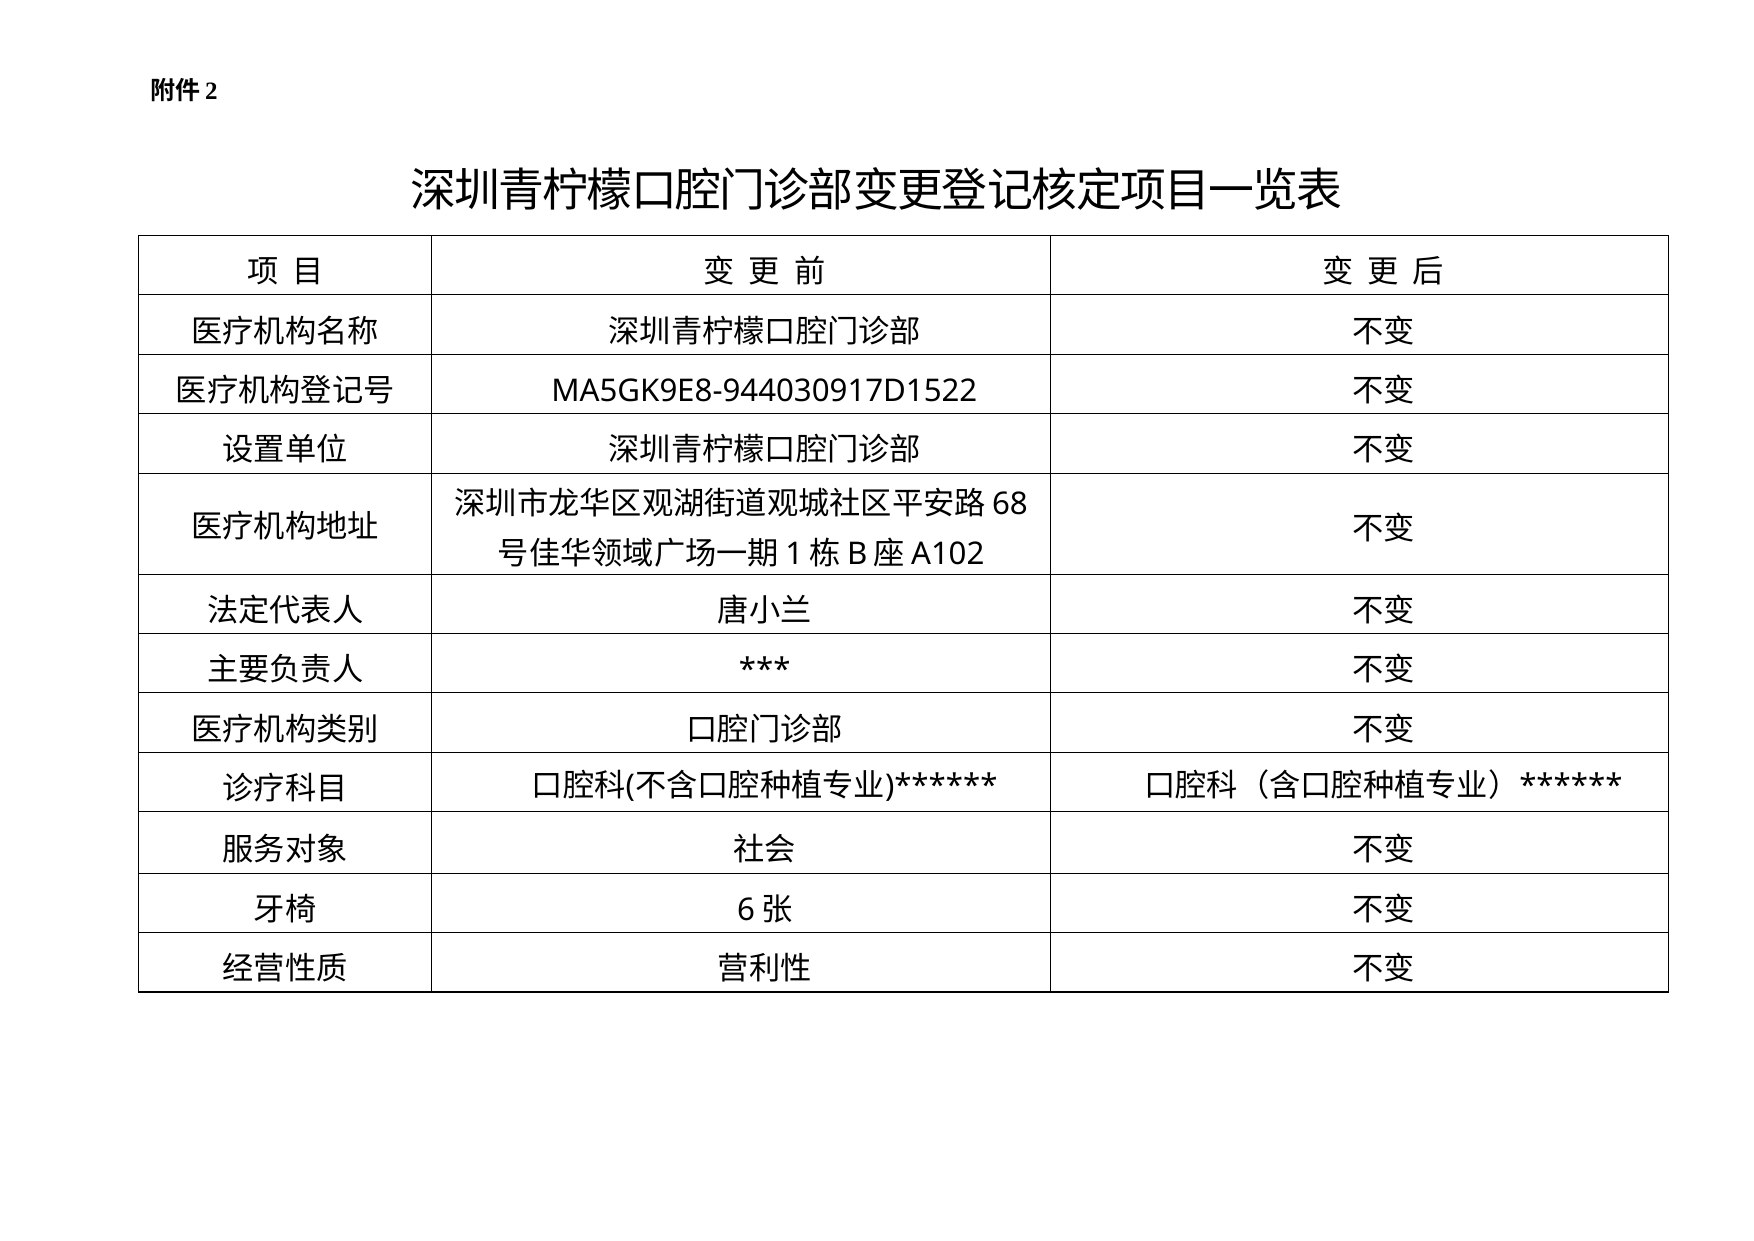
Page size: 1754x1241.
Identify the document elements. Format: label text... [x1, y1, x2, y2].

table_header 变 更 前 [432, 236, 1050, 294]
table_cell 医疗机构类别 [139, 693, 431, 752]
table_cell 口腔科（含口腔种植专业）****** [1051, 753, 1668, 811]
table_cell 唐小兰 [432, 575, 1050, 633]
table_cell 社会 [432, 812, 1050, 873]
table_cell 不变 [1051, 693, 1668, 752]
table_cell 不变 [1051, 295, 1668, 354]
table_cell 医疗机构名称 [139, 295, 431, 354]
table_cell 6张 [432, 874, 1050, 932]
table_cell 口腔科(不含口腔种植专业)****** [432, 753, 1050, 811]
table_cell 不变 [1051, 812, 1668, 873]
table_cell 不变 [1051, 474, 1668, 573]
table_cell 主要负责人 [139, 634, 431, 692]
table_cell *** [432, 634, 1050, 692]
text 附件2 [150, 56, 1604, 121]
table_cell 不变 [1051, 634, 1668, 692]
table_cell 经营性质 [139, 933, 431, 991]
table_cell 不变 [1051, 414, 1668, 472]
table_cell 营利性 [432, 933, 1050, 991]
table_cell 服务对象 [139, 812, 431, 873]
table_cell 不变 [1051, 933, 1668, 991]
table_cell 口腔门诊部 [432, 693, 1050, 752]
table_cell 深圳青柠檬口腔门诊部 [432, 414, 1050, 472]
table_cell 不变 [1051, 874, 1668, 932]
table_cell 深圳市龙华区观湖街道观城社区平安路68号佳华领域广场一期1栋B座A102 [432, 474, 1050, 573]
table_cell 牙椅 [139, 874, 431, 932]
table_cell 诊疗科目 [139, 753, 431, 811]
table_cell 不变 [1051, 355, 1668, 413]
table_cell 医疗机构登记号 [139, 355, 431, 413]
table_header 项 目 [139, 236, 431, 294]
text 深圳青柠檬口腔门诊部变更登记核定项目一览表 [150, 137, 1604, 235]
table_header 变 更 后 [1051, 236, 1668, 294]
table_cell MA5GK9E8-944030917D1522 [432, 355, 1050, 413]
table_cell 不变 [1051, 575, 1668, 633]
table_cell 法定代表人 [139, 575, 431, 633]
table_cell 设置单位 [139, 414, 431, 472]
table_cell 深圳青柠檬口腔门诊部 [432, 295, 1050, 354]
table_cell 医疗机构地址 [139, 474, 431, 573]
